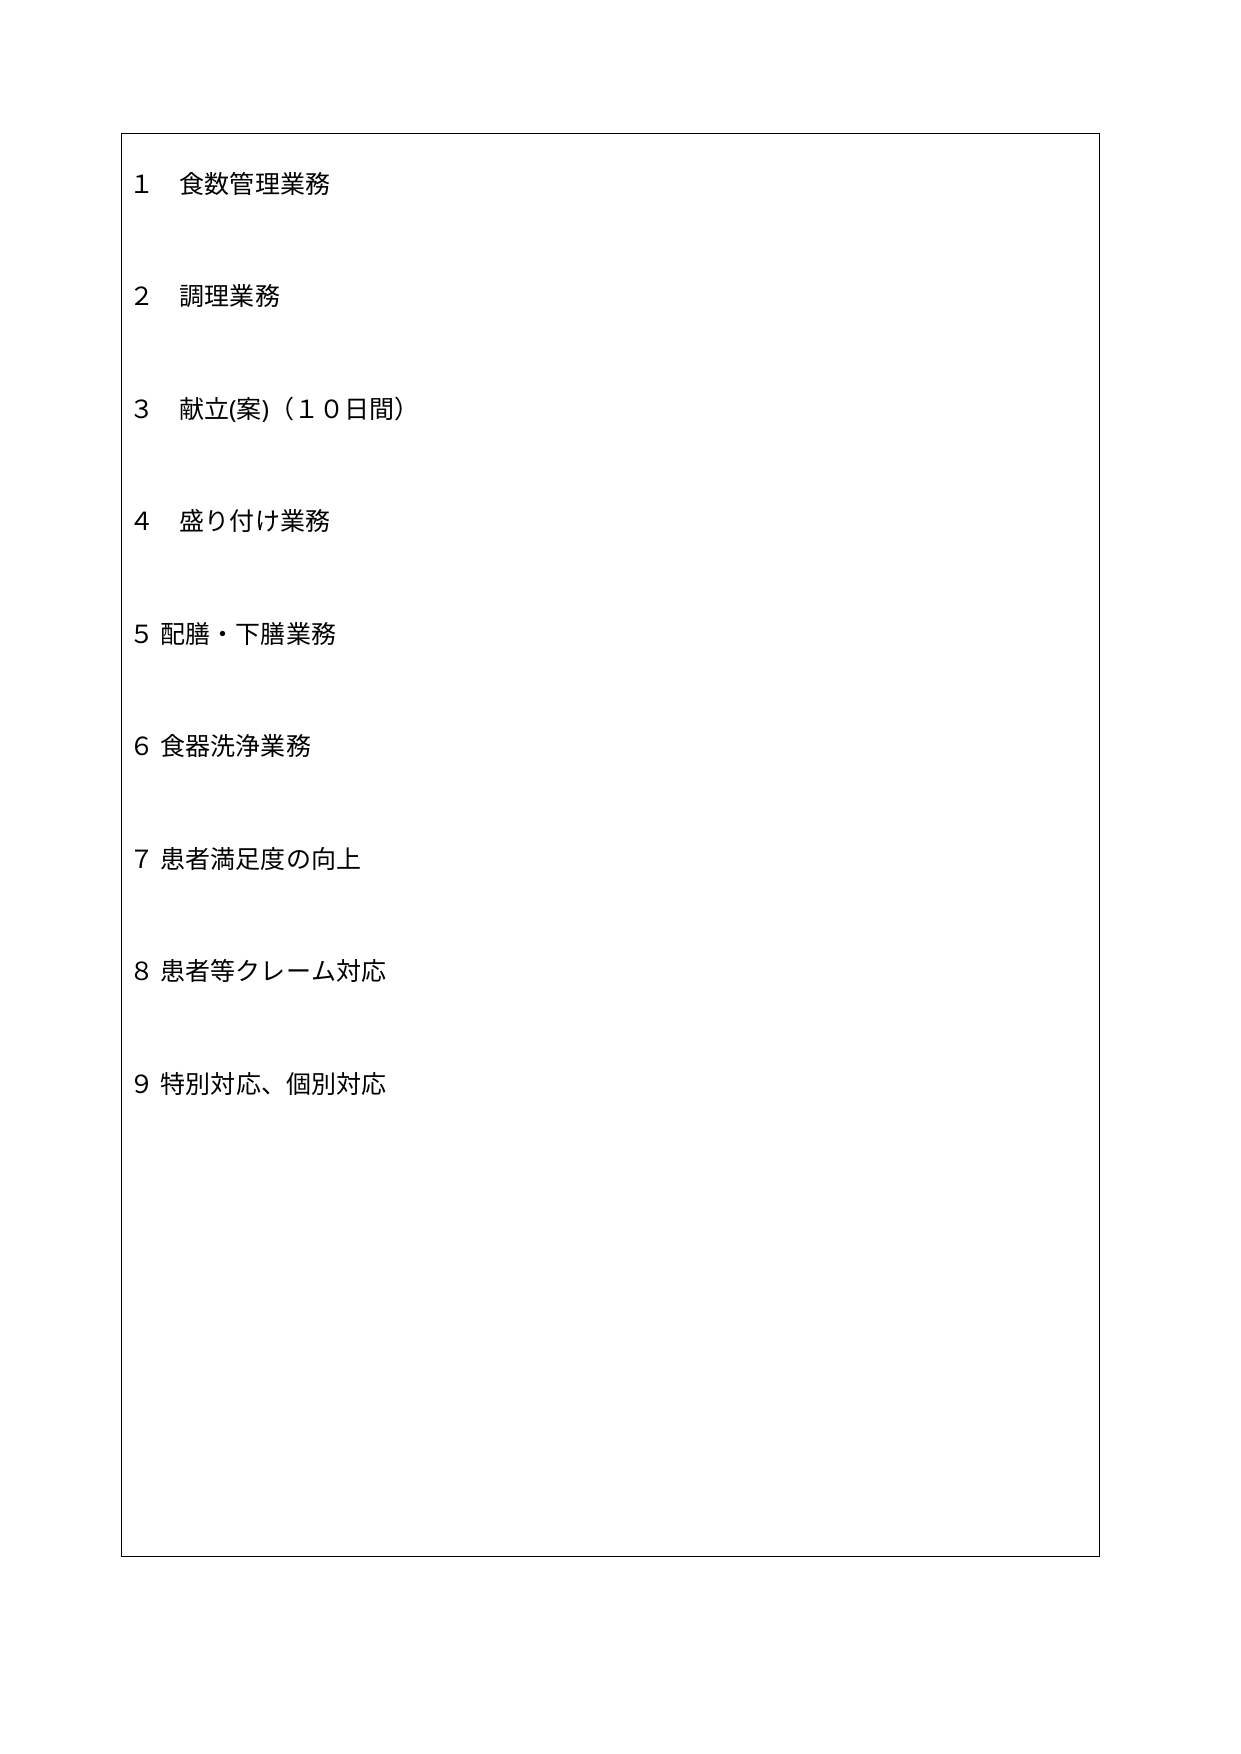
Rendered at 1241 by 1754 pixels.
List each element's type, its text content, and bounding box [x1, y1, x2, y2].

table_cell １ 食数管理業務 ２ 調理業務 ３ 献立(案)（１０日間） ４ 盛り付け業務 ５ 配膳・下膳業務 ６ 食器洗浄業務 ７ 患者満足度の向上 ８ 患者等クレーム対応 ９ 特別対応、個別対応 [122, 134, 1099, 1556]
